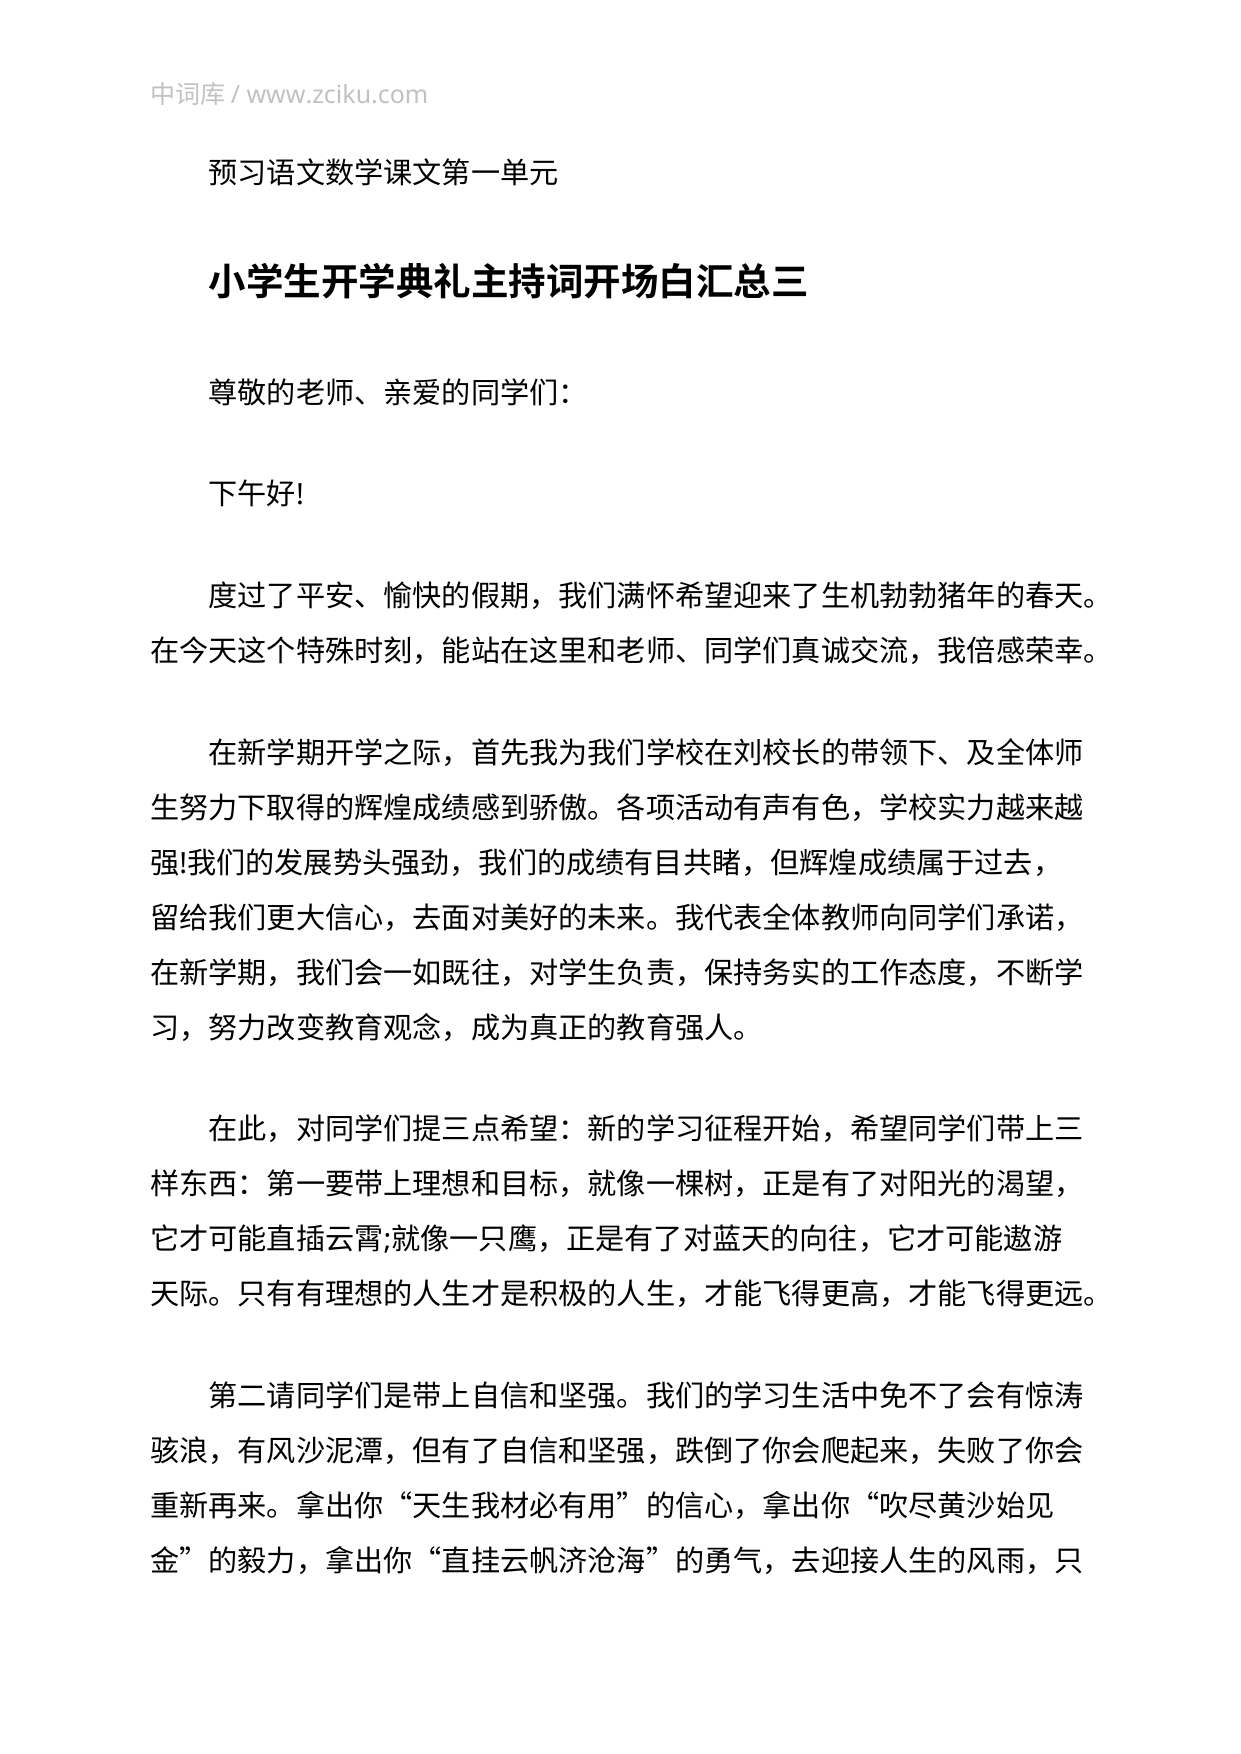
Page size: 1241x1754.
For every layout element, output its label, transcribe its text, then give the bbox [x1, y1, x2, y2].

text 下午好! [150, 471, 1090, 513]
text 在新学期开学之际，首先我为我们学校在刘校长的带领下、及全体师生努力下取得的辉煌成绩感到骄傲。各项活动有声有色，学校实力越来越强!我们的发展势头强劲，我们的成绩有目共睹，但辉煌成绩属于过去，留给我们更大信心，去面对美好的未来。我代表全体教师向同学们承诺，在新学期，我们会一如既往，对学生负责，保持务实的工作态度，不断学习，努力改变教育观念，成为真正的教育强人。 [150, 729, 1090, 1046]
text 在此，对同学们提三点希望：新的学习征程开始，希望同学们带上三样东西：第一要带上理想和目标，就像一棵树，正是有了对阳光的渴望，它才可能直插云霄;就像一只鹰，正是有了对蓝天的向往，它才可能遨游天际。只有有理想的人生才是积极的人生，才能飞得更高，才能飞得更远。 [150, 1106, 1090, 1313]
text 度过了平安、愉快的假期，我们满怀希望迎来了生机勃勃猪年的春天。在今天这个特殊时刻，能站在这里和老师、同学们真诚交流，我倍感荣幸。 [150, 573, 1090, 670]
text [150, 1372, 1090, 1579]
text 尊敬的老师、亲爱的同学们： [150, 369, 1090, 411]
text 预习语文数学课文第一单元 [150, 150, 1090, 192]
text 小学生开学典礼主持词开场白汇总三 [150, 252, 1090, 306]
